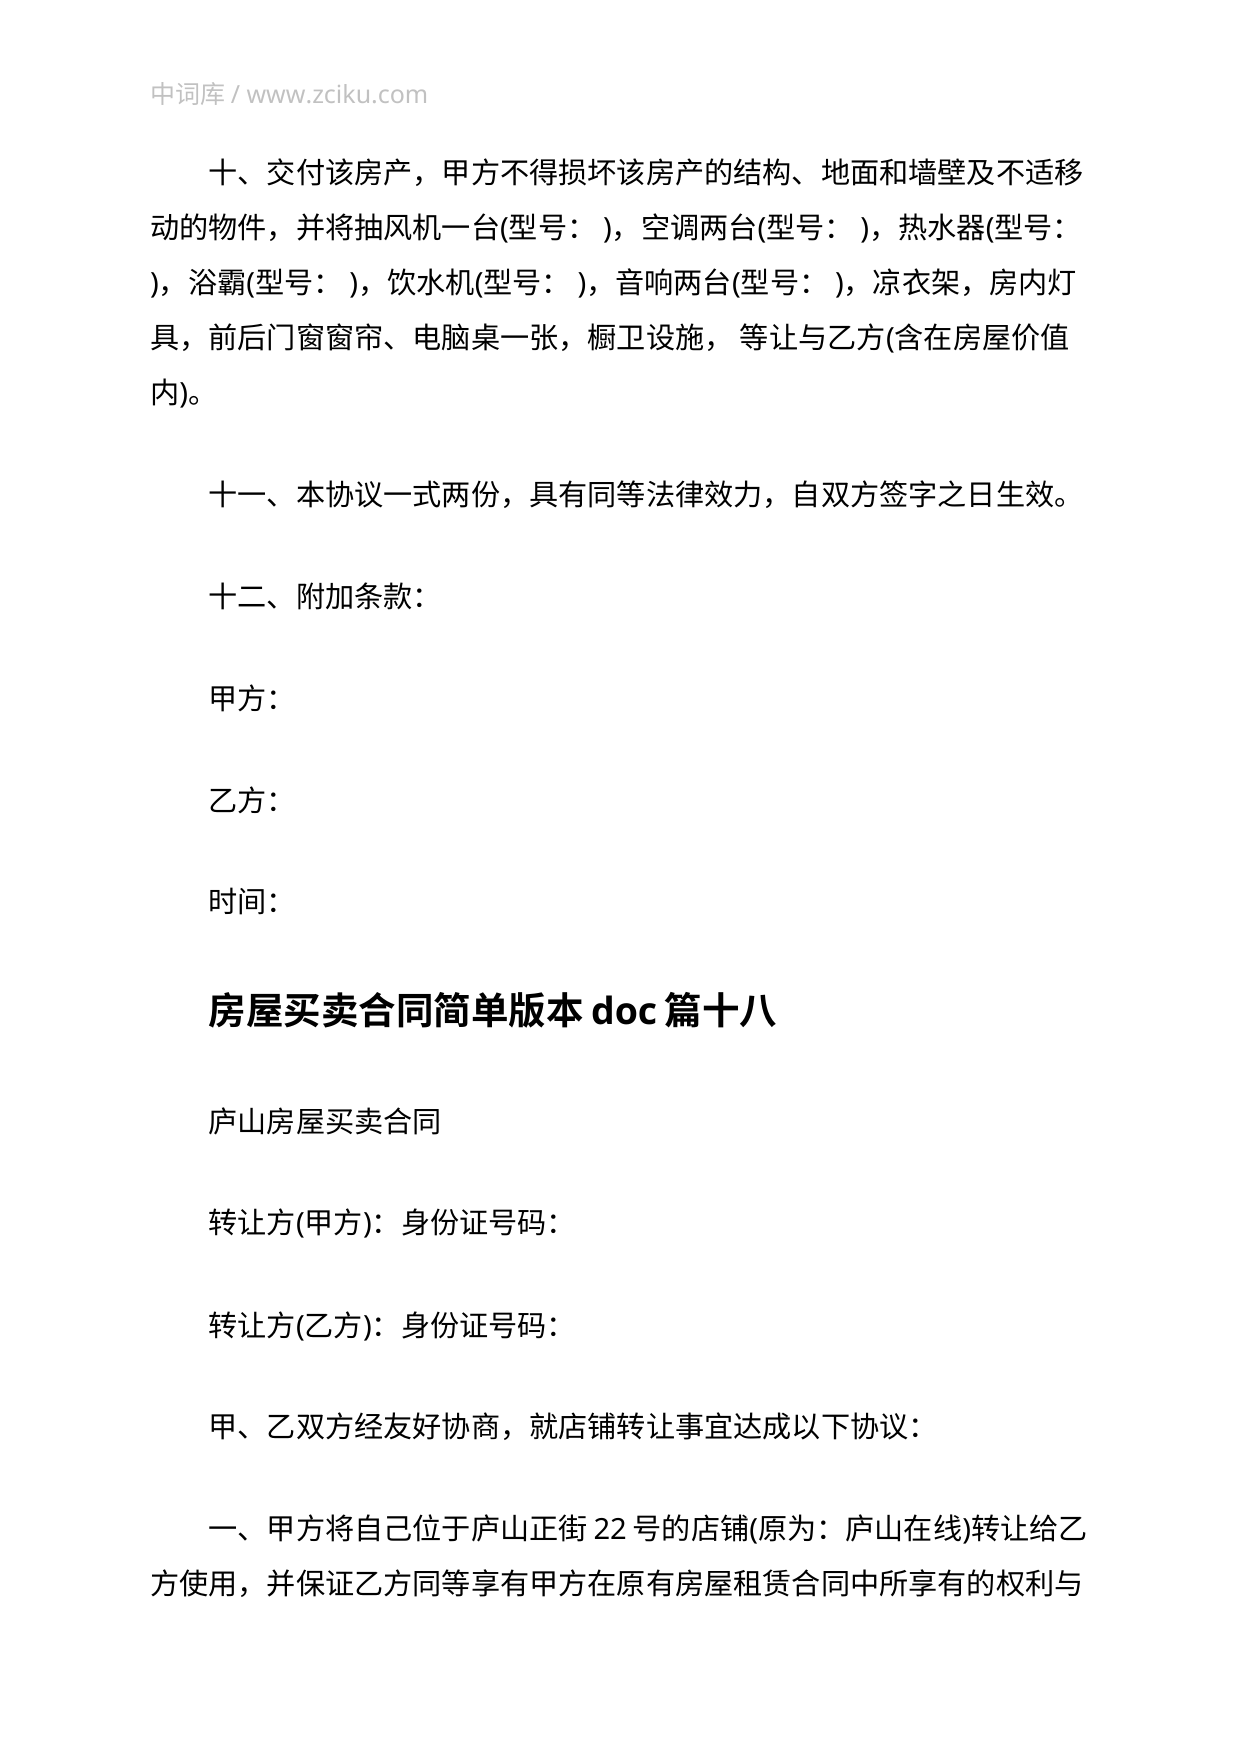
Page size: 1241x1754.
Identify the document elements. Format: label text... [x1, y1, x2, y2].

text 转让方(甲方)：身份证号码： [150, 1200, 1090, 1242]
text 十、交付该房产，甲方不得损坏该房产的结构、地面和墙壁及不适移动的物件，并将抽风机一台(型号： )，空调两台(型号： )，热水器(型号： )，浴霸(型号： )，饮水机(型号： )，音响两台(型号： )，凉衣架，房内灯具，前后门窗窗帘、电脑桌一张，橱卫设施， 等让与乙方(含在房屋价值内)。 [150, 150, 1090, 412]
text 时间： [150, 879, 1090, 921]
text 十一、本协议一式两份，具有同等法律效力，自双方签字之日生效。 [150, 472, 1090, 514]
text 转让方(乙方)：身份证号码： [150, 1302, 1090, 1344]
text 房屋买卖合同简单版本doc篇十八 [150, 981, 1090, 1035]
text 乙方： [150, 777, 1090, 819]
text 庐山房屋买卖合同 [150, 1098, 1090, 1141]
text 十二、附加条款： [150, 574, 1090, 616]
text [150, 1506, 1090, 1603]
text 甲、乙双方经友好协商，就店铺转让事宜达成以下协议： [150, 1404, 1090, 1446]
text 甲方： [150, 675, 1090, 718]
